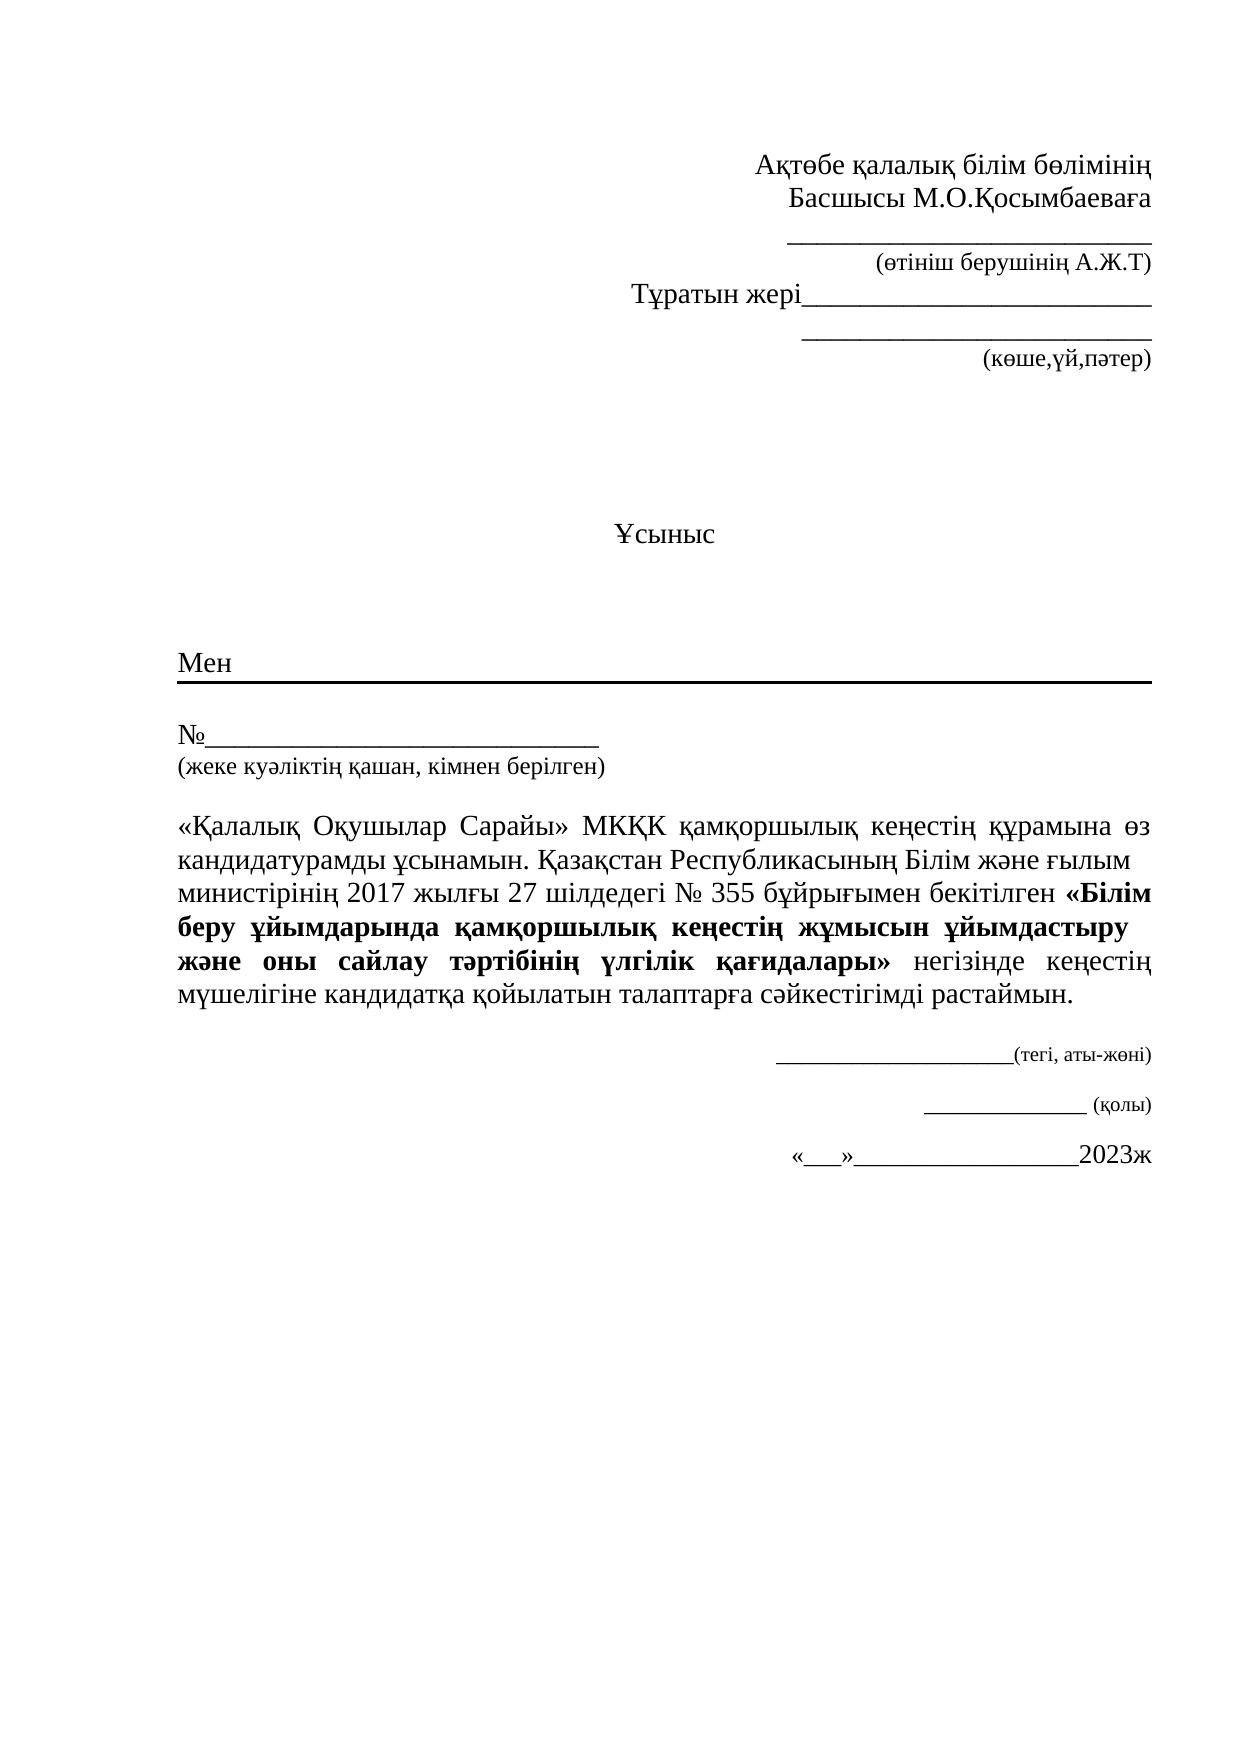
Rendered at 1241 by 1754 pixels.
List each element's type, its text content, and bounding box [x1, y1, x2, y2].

text «___»__________________2023ж [177, 1138, 1152, 1169]
text Тұратын жері________________________ [177, 276, 1152, 310]
text Ақтөбе қалалық білім бөлімінің [177, 147, 1152, 180]
text Мен [177, 645, 1152, 681]
text Басшысы М.О.Қосымбаеваға [177, 180, 1152, 214]
text _________________________ [177, 214, 1152, 247]
text Ұсыныс [177, 516, 1152, 549]
text (жеке куәліктің қашан, кімнен берілген) [177, 751, 1152, 780]
text ________________________ [177, 310, 1152, 343]
text (өтініш берушінің А.Ж.Т) [177, 247, 1152, 276]
text №___________________________ [177, 717, 1152, 751]
text (көше,үй,пәтер) [177, 343, 1152, 372]
text _____________ (қолы) [177, 1088, 1152, 1117]
text ___________________(тегі, аты-жөні) [177, 1038, 1152, 1067]
text «Қалалық Оқушылар Сарайы» МКҚК қамқоршылық кеңестің құрамына өз кандидатурамды ұсынамын. Қазақстан Республикасының Білім және ғылым министірінің 2017 жылғы 27 шілдедегі № 355 бұйрығымен бекітілген «Білім беру ұйымдарында қамқоршылық кеңестің жұмысын ұйымдастыру және оны сайлау тәртібінің үлгілік қағидалары» негізінде кеңестің мүшелігіне кандидатқа қойылатын талаптарға сәйкестігімді растаймын. [177, 808, 1152, 1010]
